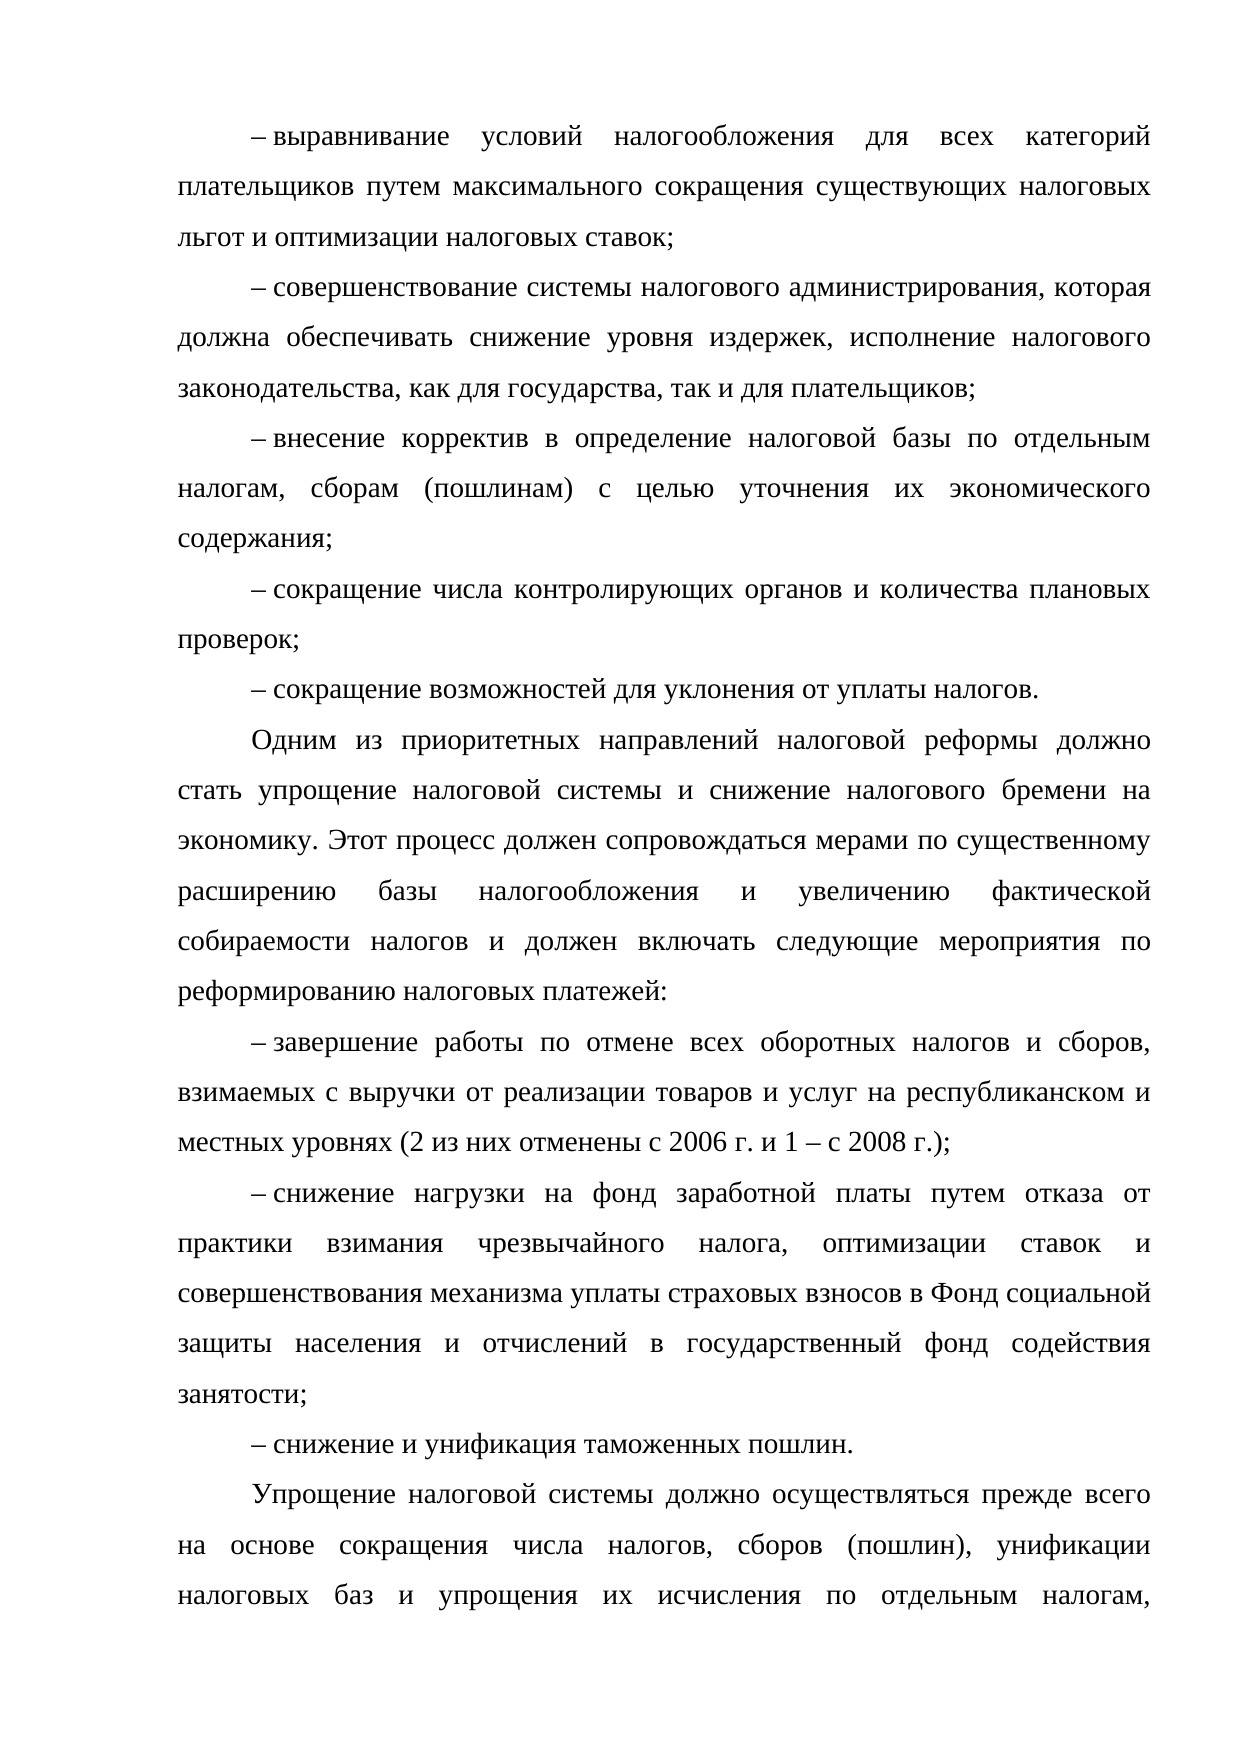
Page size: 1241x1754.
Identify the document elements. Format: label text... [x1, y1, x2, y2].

text – внесение корректив в определение налоговой базы по отдельным налогам, сборам (пошлинам) с целью уточнения их экономического содержания; [177, 420, 1152, 554]
text – сокращение числа контролирующих органов и количества плановых проверок; [177, 571, 1152, 655]
text – сокращение возможностей для уклонения от уплаты налогов. [177, 672, 1152, 705]
text – снижение и унификация таможенных пошлин. [177, 1426, 1152, 1460]
text – совершенствование системы налогового администрирования, которая должна обеспечивать снижение уровня издержек, исполнение налогового законодательства, как для государства, так и для плательщиков; [177, 269, 1152, 403]
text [177, 1477, 1152, 1611]
text – завершение работы по отмене всех оборотных налогов и сборов, взимаемых с выручки от реализации товаров и услуг на республиканском и местных уровнях (2 из них отменены с 2006 г. и 1 – с 2008 г.); [177, 1024, 1152, 1158]
text – снижение нагрузки на фонд заработной платы путем отказа от практики взимания чрезвычайного налога, оптимизации ставок и совершенствования механизма уплаты страховых взносов в Фонд социальной защиты населения и отчислений в государственный фонд содействия занятости; [177, 1175, 1152, 1409]
text – выравнивание условий налогообложения для всех категорий плательщиков путем максимального сокращения существующих налоговых льгот и оптимизации налоговых ставок; [177, 118, 1152, 252]
text Одним из приоритетных направлений налоговой реформы должно стать упрощение налоговой системы и снижение налогового бремени на экономику. Этот процесс должен сопровождаться мерами по существенному расширению базы налогообложения и увеличению фактической собираемости налогов и должен включать следующие мероприятия по реформированию налоговых платежей: [177, 722, 1152, 1007]
